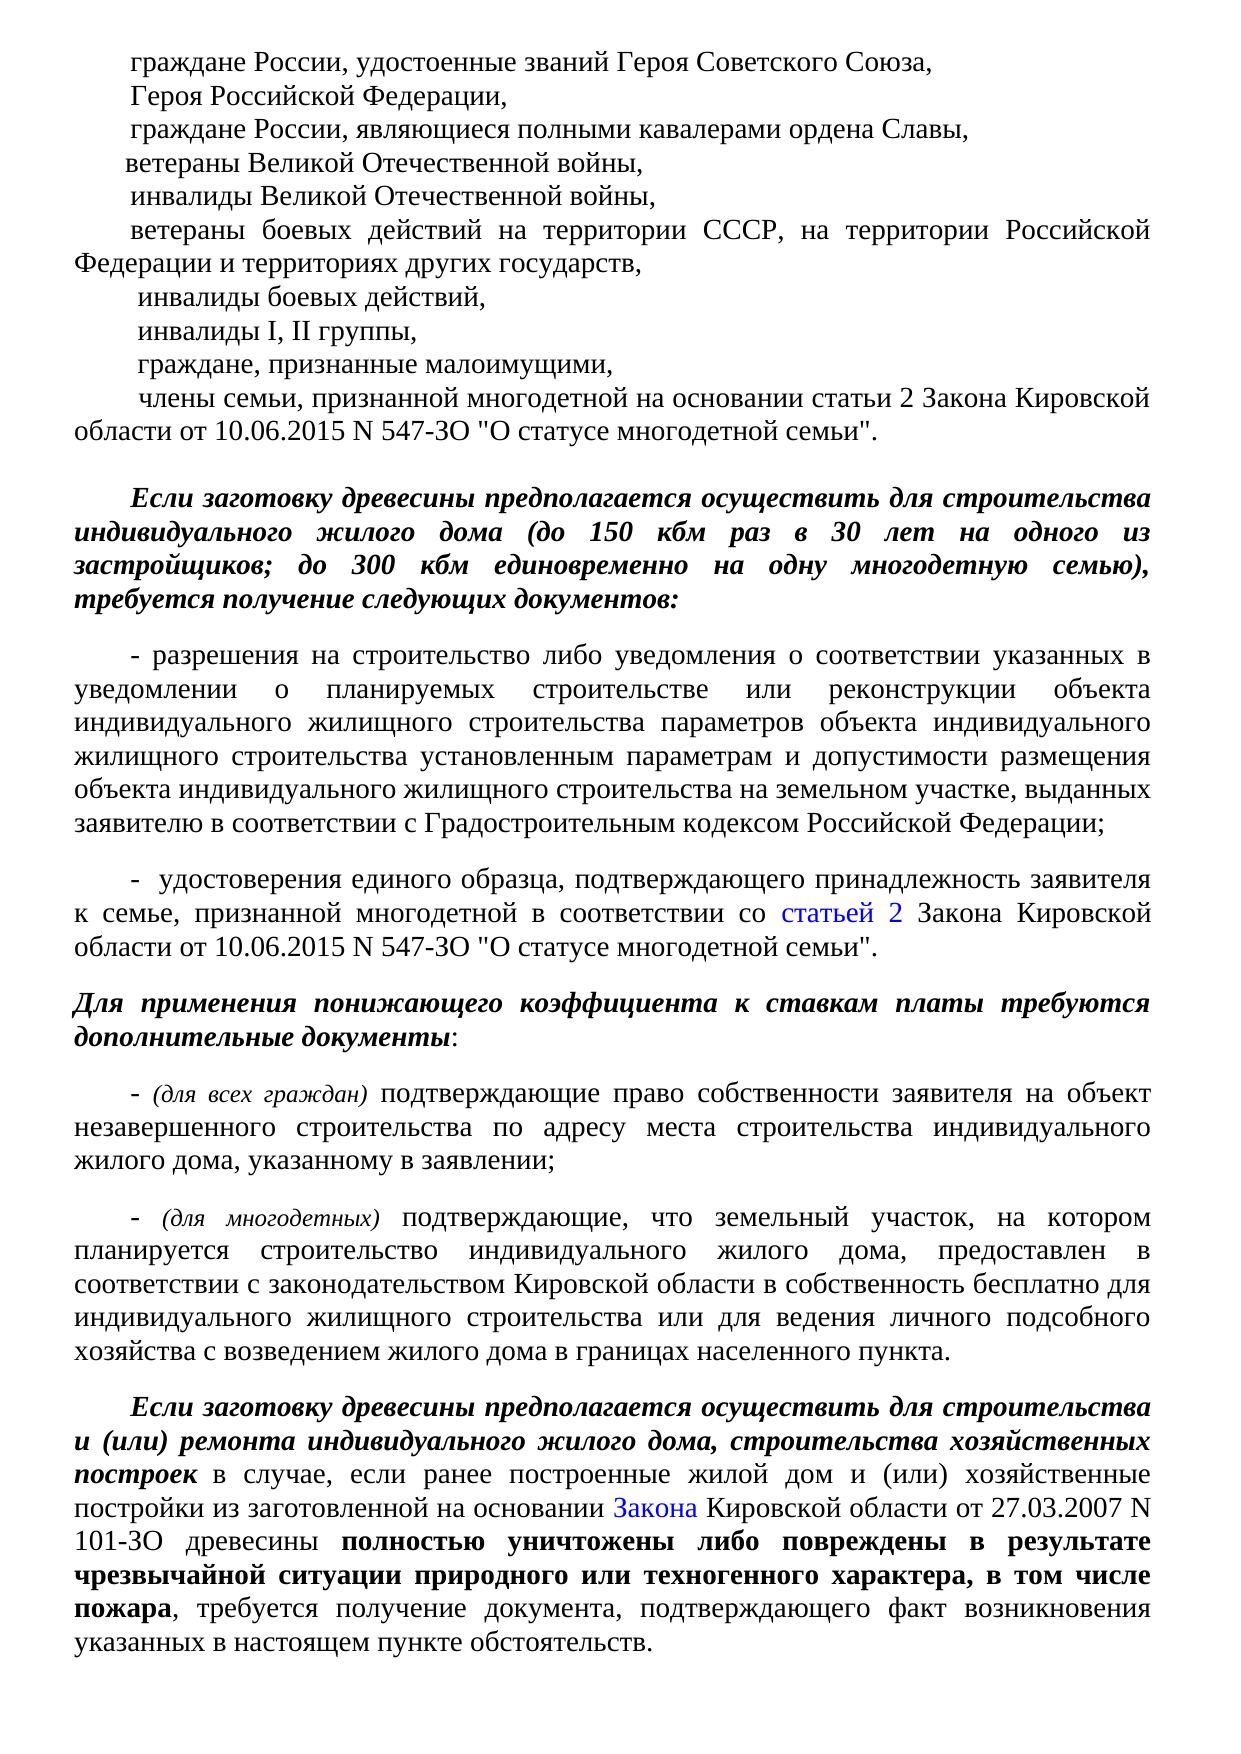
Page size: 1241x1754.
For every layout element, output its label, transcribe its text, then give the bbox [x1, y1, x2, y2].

text Если заготовку древесины предполагается осуществить для строительства и (или) ремонта индивидуального жилого дома, строительства хозяйственных построек в случае, если ранее построенные жилой дом и (или) хозяйственные постройки из заготовленной на основании Закона Кировской области от 27.03.2007 N 101-ЗО древесины полностью уничтожены либо повреждены в результате чрезвычайной ситуации природного или техногенного характера, в том числе пожара, требуется получение документа, подтверждающего факт возникновения указанных в настоящем пункте обстоятельств. [74, 1389, 1152, 1658]
text Для применения понижающего коэффициента к ставкам платы требуются дополнительные документы: [74, 985, 1152, 1052]
text Если заготовку древесины предполагается осуществить для строительства индивидуального жилого дома (до 150 кбм раз в 30 лет на одного из застройщиков; до 300 кбм единовременно на одну многодетную семью), требуется получение следующих документов: [74, 480, 1152, 614]
text Героя Российской Федерации, [74, 78, 1152, 111]
text ветераны боевых действий на территории СССР, на территории Российской Федерации и территориях других государств, [74, 212, 1152, 279]
text - удостоверения единого образца, подтверждающего принадлежность заявителя к семье, признанной многодетной в соответствии со статьей 2 Закона Кировской области от 10.06.2015 N 547-ЗО "О статусе многодетной семьи". [74, 862, 1152, 962]
text граждане, признанные малоимущими, [74, 346, 1152, 380]
text инвалиды боевых действий, [74, 279, 1152, 313]
text инвалиды Великой Отечественной войны, [74, 178, 1152, 212]
text - разрешения на строительство либо уведомления о соответствии указанных в уведомлении о планируемых строительстве или реконструкции объекта индивидуального жилищного строительства параметров объекта индивидуального жилищного строительства установленным параметрам и допустимости размещения объекта индивидуального жилищного строительства на земельном участке, выданных заявителю в соответствии с Градостроительным кодексом Российской Федерации; [74, 637, 1152, 839]
text - (для многодетных) подтверждающие, что земельный участок, на котором планируется строительство индивидуального жилого дома, предоставлен в соответствии с законодательством Кировской области в собственность бесплатно для индивидуального жилищного строительства или для ведения личного подсобного хозяйства с возведением жилого дома в границах населенного пункта. [74, 1199, 1152, 1366]
text граждане России, удостоенные званий Героя Советского Союза, [74, 44, 1152, 78]
text члены семьи, признанной многодетной на основании статьи 2 Закона Кировской области от 10.06.2015 N 547-ЗО "О статусе многодетной семьи". [74, 380, 1152, 447]
text инвалиды I, II группы, [74, 313, 1152, 346]
text граждане России, являющиеся полными кавалерами ордена Славы, [74, 111, 1152, 145]
text ветераны Великой Отечественной войны, [74, 145, 1152, 178]
text - (для всех граждан) подтверждающие право собственности заявителя на объект незавершенного строительства по адресу места строительства индивидуального жилого дома, указанному в заявлении; [74, 1075, 1152, 1176]
